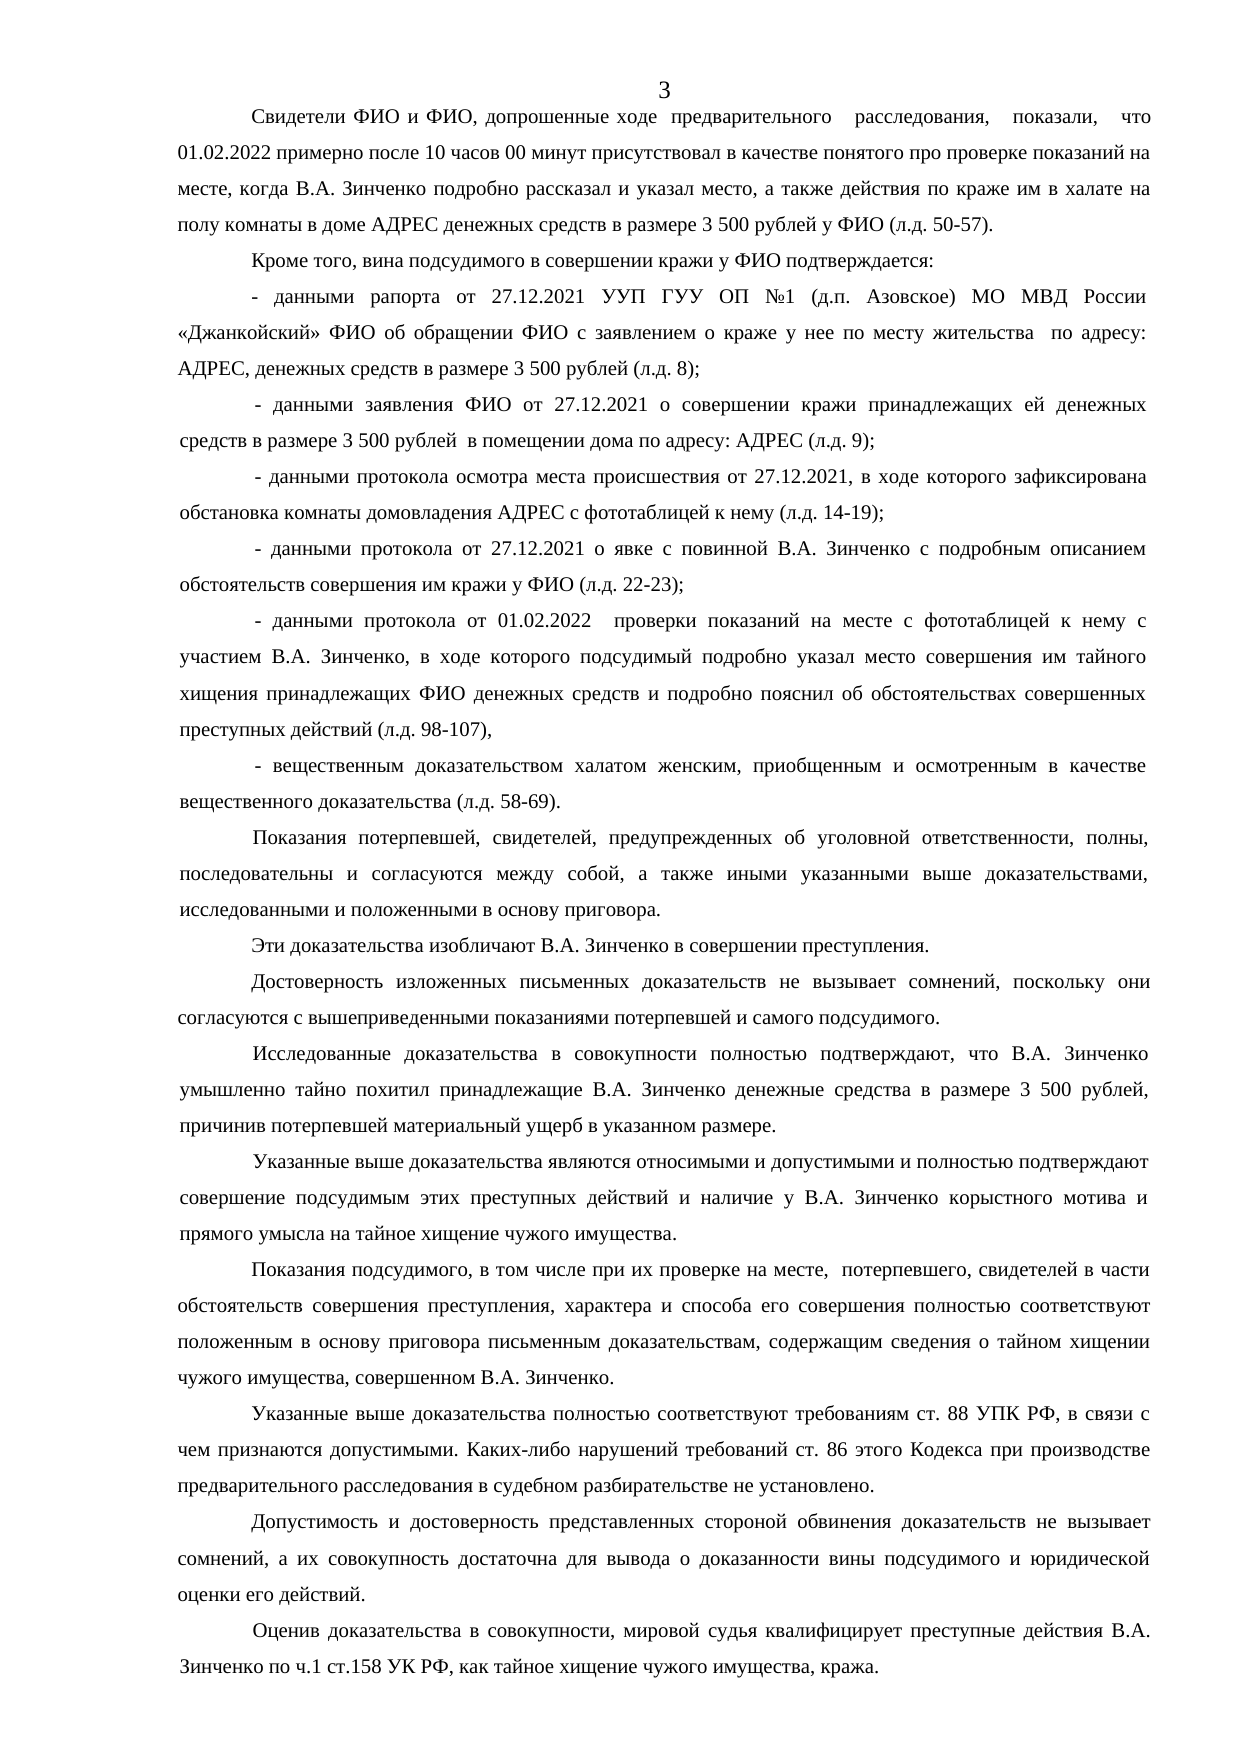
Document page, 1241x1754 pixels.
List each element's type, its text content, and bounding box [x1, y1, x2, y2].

text - данными протокола осмотра места происшествия от 27.12.2021, в ходе которого зафиксирована обстановка комнаты домовладения АДРЕС с фототаблицей к нему (л.д. 14-19); [179, 464, 1147, 524]
text Указанные выше доказательства полностью соответствуют требованиям ст. 88 УПК РФ, в связи с чем признаются допустимыми. Каких-либо нарушений требований ст. 86 этого Кодекса при производстве предварительного расследования в судебном разбирательстве не установлено. [177, 1401, 1152, 1497]
text - данными заявления ФИО от 27.12.2021 о совершении кражи принадлежащих ей денежных средств в размере 3 500 рублей в помещении дома по адресу: АДРЕС (л.д. 9); [179, 392, 1147, 452]
text Достоверность изложенных письменных доказательств не вызывает сомнений, поскольку они согласуются с вышеприведенными показаниями потерпевшей и самого подсудимого. [177, 969, 1152, 1029]
text Показания потерпевшей, свидетелей, предупрежденных об уголовной ответственности, полны, последовательны и согласуются между собой, а также иными указанными выше доказательствами, исследованными и положенными в основу приговора. [179, 824, 1149, 921]
text - вещественным доказательством халатом женским, приобщенным и осмотренным в качестве вещественного доказательства (л.д. 58-69). [179, 752, 1147, 813]
text Оценив доказательства в совокупности, мировой судья квалифицирует преступные действия В.А. Зинченко по ч.1 ст.158 УК РФ, как тайное хищение чужого имущества, кража. [179, 1617, 1152, 1678]
text Исследованные доказательства в совокупности полностью подтверждают, что В.А. Зинченко умышленно тайно похитил принадлежащие В.А. Зинченко денежные средства в размере 3 500 рублей, причинив потерпевшей материальный ущерб в указанном размере. [179, 1041, 1149, 1137]
text - данными протокола от 27.12.2021 о явке с повинной В.А. Зинченко с подробным описанием обстоятельств совершения им кражи у ФИО (л.д. 22-23); [179, 536, 1147, 596]
text Показания подсудимого, в том числе при их проверке на месте, потерпевшего, свидетелей в части обстоятельств совершения преступления, характера и способа его совершения полностью соответствуют положенным в основу приговора письменным доказательствам, содержащим сведения о тайном хищении чужого имущества, совершенном В.А. Зинченко. [177, 1257, 1152, 1389]
text Эти доказательства изобличают В.А. Зинченко в совершении преступления. [177, 933, 1152, 957]
text - данными рапорта от 27.12.2021 УУП ГУУ ОП №1 (д.п. Азовское) МО МВД России «Джанкойский» ФИО об обращении ФИО с заявлением о краже у нее по месту жительства по адресу: АДРЕС, денежных средств в размере 3 500 рублей (л.д. 8); [177, 284, 1147, 380]
text Указанные выше доказательства являются относимыми и допустимыми и полностью подтверждают совершение подсудимым этих преступных действий и наличие у В.А. Зинченко корыстного мотива и прямого умысла на тайное хищение чужого имущества. [179, 1149, 1149, 1245]
text Допустимость и достоверность представленных стороной обвинения доказательств не вызывает сомнений, а их совокупность достаточна для вывода о доказанности вины подсудимого и юридической оценки его действий. [177, 1509, 1152, 1606]
text - данными протокола от 01.02.2022 проверки показаний на месте с фототаблицей к нему с участием В.А. Зинченко, в ходе которого подсудимый подробно указал место совершения им тайного хищения принадлежащих ФИО денежных средств и подробно пояснил об обстоятельствах совершенных преступных действий (л.д. 98-107), [179, 608, 1147, 741]
text Свидетели ФИО и ФИО, допрошенные ходе предварительного расследования, показали, что 01.02.2022 примерно после 10 часов 00 минут присутствовал в качестве понятого про проверке показаний на месте, когда В.А. Зинченко подробно рассказал и указал место, а также действия по краже им в халате на полу комнаты в доме АДРЕС денежных средств в размере 3 500 рублей у ФИО (л.д. 50-57). [177, 104, 1152, 236]
text Кроме того, вина подсудимого в совершении кражи у ФИО подтверждается: [177, 248, 1147, 272]
